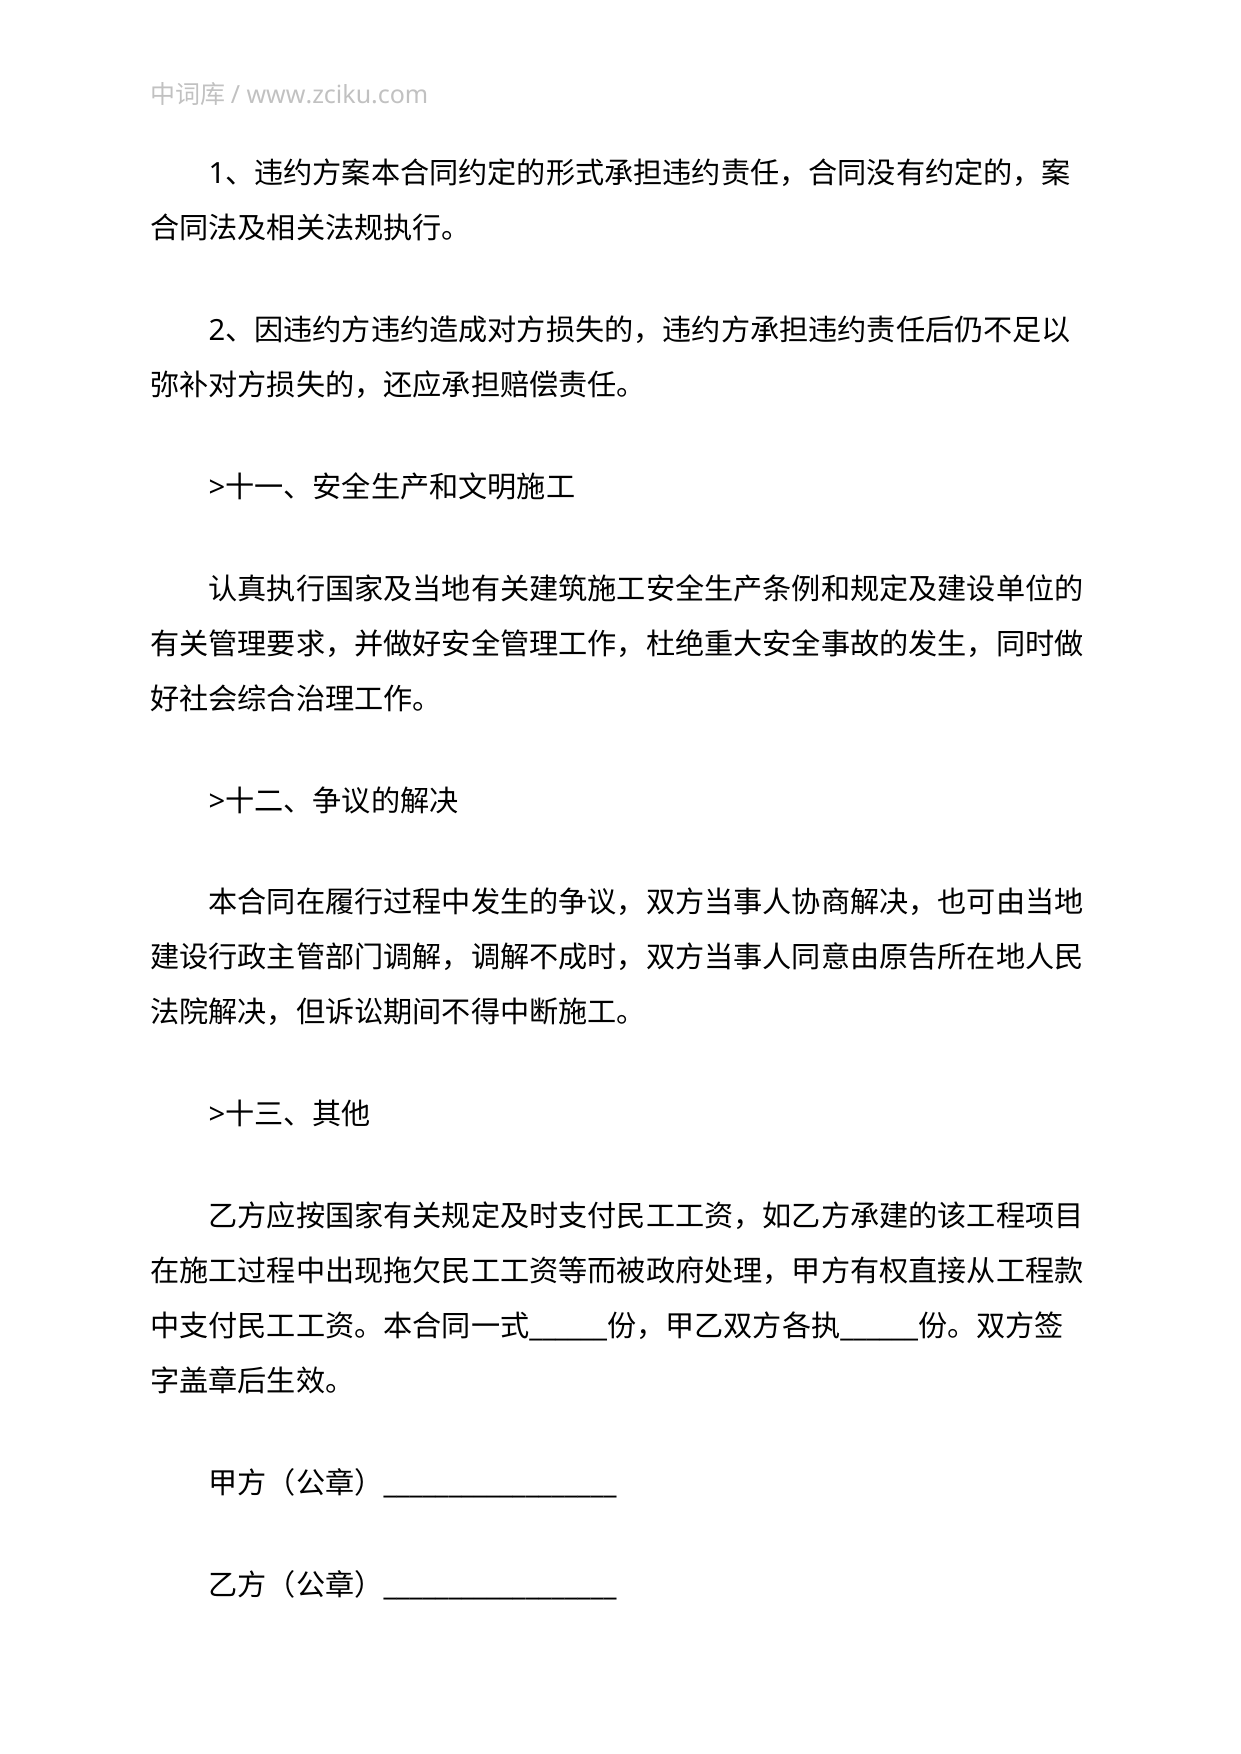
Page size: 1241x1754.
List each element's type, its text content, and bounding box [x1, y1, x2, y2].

text >十一、安全生产和文明施工 [150, 463, 1090, 506]
text 乙方（公章）__________________ [150, 1561, 1090, 1603]
text 1、违约方案本合同约定的形式承担违约责任，合同没有约定的，案合同法及相关法规执行。 [150, 150, 1090, 247]
text 乙方应按国家有关规定及时支付民工工资，如乙方承建的该工程项目在施工过程中出现拖欠民工工资等而被政府处理，甲方有权直接从工程款中支付民工工资。本合同一式______份，甲乙双方各执______份。双方签字盖章后生效。 [150, 1193, 1090, 1400]
text 甲方（公章）__________________ [150, 1459, 1090, 1502]
text >十二、争议的解决 [150, 777, 1090, 819]
text >十三、其他 [150, 1091, 1090, 1133]
text 本合同在履行过程中发生的争议，双方当事人协商解决，也可由当地建设行政主管部门调解，调解不成时，双方当事人同意由原告所在地人民法院解决，但诉讼期间不得中断施工。 [150, 879, 1090, 1031]
text 2、因违约方违约造成对方损失的，违约方承担违约责任后仍不足以弥补对方损失的，还应承担赔偿责任。 [150, 307, 1090, 404]
text 认真执行国家及当地有关建筑施工安全生产条例和规定及建设单位的有关管理要求，并做好安全管理工作，杜绝重大安全事故的发生，同时做好社会综合治理工作。 [150, 566, 1090, 718]
